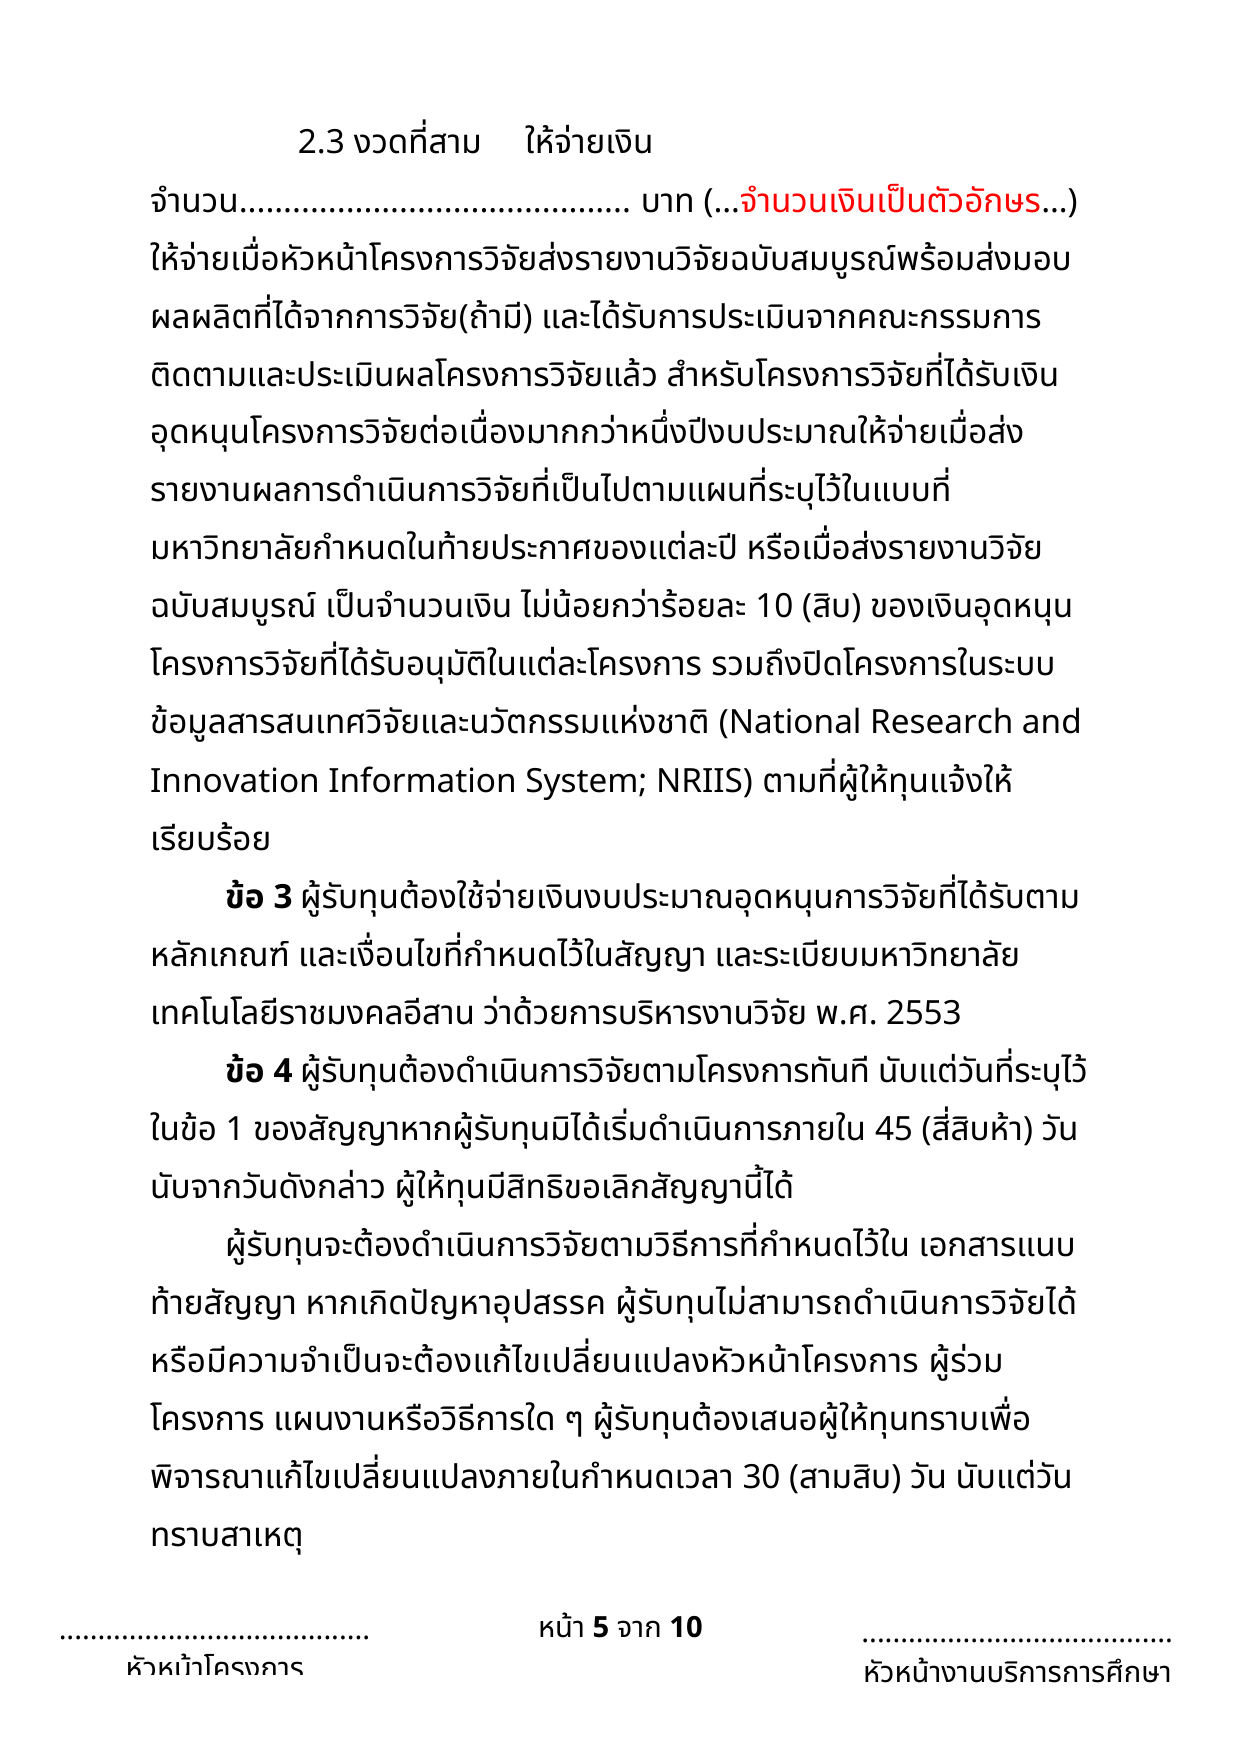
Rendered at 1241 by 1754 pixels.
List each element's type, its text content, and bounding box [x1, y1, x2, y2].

text ข้อ 4 ผู้รับทุนต้องดำเนินการวิจัยตามโครงการทันที นับแต่วันที่ระบุไว้ในข้อ 1 ของสัญญาหากผู้รับทุนมิได้เริ่มดำเนินการภายใน 45 (สี่สิบห้า) วันนับจากวันดังกล่าว ผู้ให้ทุนมีสิทธิขอเลิกสัญญานี้ได้ [150, 1047, 1090, 1213]
text ข้อ 3 ผู้รับทุนต้องใช้จ่ายเงินงบประมาณอุดหนุนการวิจัยที่ได้รับตามหลักเกณฑ์ และเงื่อนไขที่กำหนดไว้ในสัญญา และระเบียบมหาวิทยาลัยเทคโนโลยีราชมงคลอีสาน ว่าด้วยการบริหารงานวิจัย พ.ศ. 2553 [150, 872, 1090, 1039]
text 2.3 งวดที่สาม ให้จ่ายเงินจำนวน............................................ บาท (…จำนวนเงินเป็นตัวอักษร…) ให้จ่ายเมื่อหัวหน้าโครงการวิจัยส่งรายงานวิจัยฉบับสมบูรณ์พร้อมส่งมอบผลผลิตที่ได้จากการวิจัย(ถ้ามี) และได้รับการประเมินจากคณะกรรมการติดตามและประเมินผลโครงการวิจัยแล้ว สำหรับโครงการวิจัยที่ได้รับเงินอุดหนุนโครงการวิจัยต่อเนื่องมากกว่าหนึ่งปีงบประมาณให้จ่ายเมื่อส่งรายงานผลการดำเนินการวิจัยที่เป็นไปตามแผนที่ระบุไว้ในแบบที่มหาวิทยาลัยกำหนดในท้ายประกาศของแต่ละปี หรือเมื่อส่งรายงานวิจัยฉบับสมบูรณ์ เป็นจำนวนเงิน ไม่น้อยกว่าร้อยละ 10 (สิบ) ของเงินอุดหนุนโครงการวิจัยที่ได้รับอนุมัติในแต่ละโครงการ รวมถึงปิดโครงการในระบบข้อมูลสารสนเทศวิจัยและนวัตกรรมแห่งชาติ (National Research and Innovation Information System; NRIIS) ตามที่ผู้ให้ทุนแจ้งให้เรียบร้อย [150, 118, 1090, 865]
text ผู้รับทุนจะต้องดำเนินการวิจัยตามวิธีการที่กำหนดไว้ใน เอกสารแนบท้ายสัญญา หากเกิดปัญหาอุปสรรค ผู้รับทุนไม่สามารถดำเนินการวิจัยได้ หรือมีความจำเป็นจะต้องแก้ไขเปลี่ยนแปลงหัวหน้าโครงการ ผู้ร่วมโครงการ แผนงานหรือวิธีการใด ๆ ผู้รับทุนต้องเสนอผู้ให้ทุนทราบเพื่อพิจารณาแก้ไขเปลี่ยนแปลงภายในกำหนดเวลา 30 (สามสิบ) วัน นับแต่วันทราบสาเหตุ [150, 1221, 1090, 1561]
